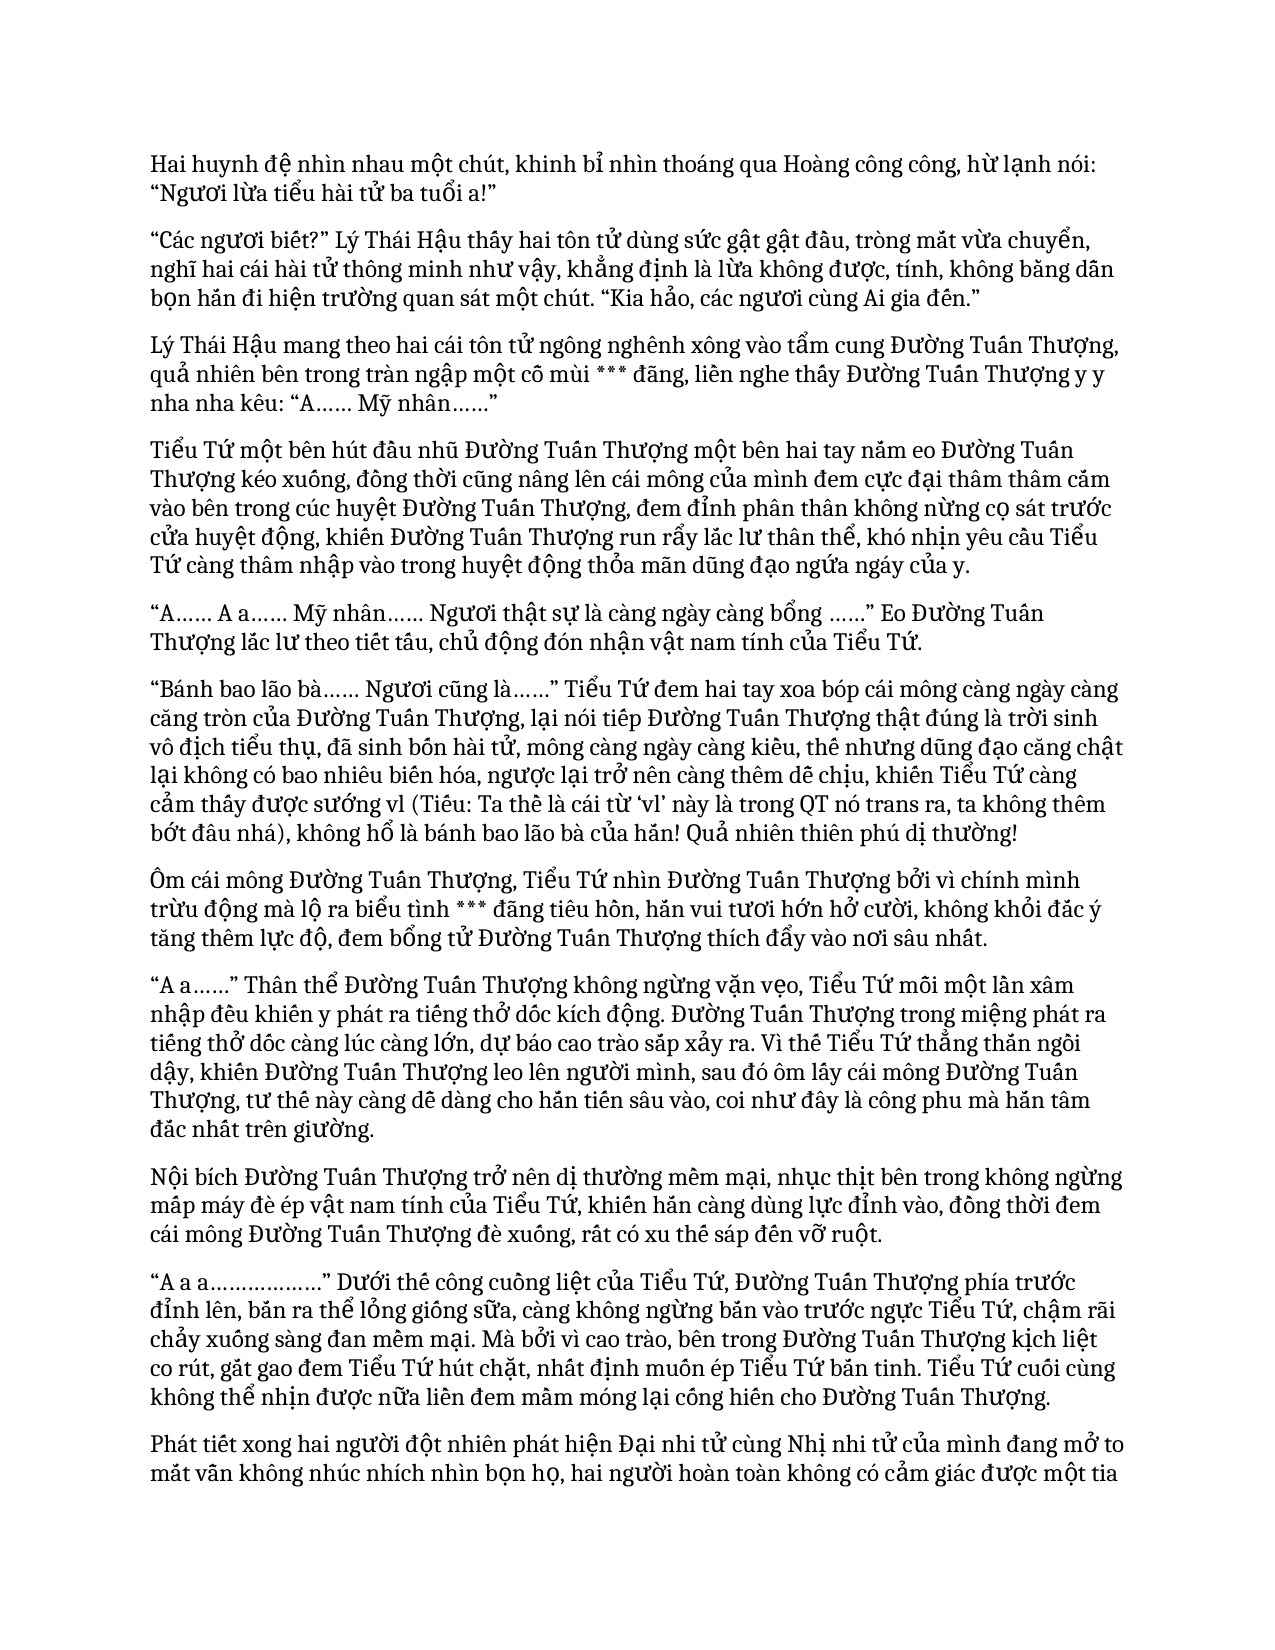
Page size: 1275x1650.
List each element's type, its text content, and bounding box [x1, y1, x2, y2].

text Nội bích Đường Tuấn Thượng trở nên dị thường mềm mại, nhục thịt bên trong không ngừng mấp máy đè ép vật nam tính của Tiểu Tứ, khiến hắn càng dùng lực đỉnh vào, đồng thời đem cái mông Đường Tuấn Thượng đè xuống, rất có xu thế sáp đến vỡ ruột. [150, 1162, 1125, 1249]
text Ôm cái mông Đường Tuấn Thượng, Tiểu Tứ nhìn Đường Tuấn Thượng bởi vì chính mình trừu động mà lộ ra biểu tình *** đãng tiêu hồn, hắn vui tươi hớn hở cười, không khỏi đắc ý tăng thêm lực độ, đem bổng tử Đường Tuấn Thượng thích đẩy vào nơi sâu nhất. [150, 866, 1125, 952]
text “A a……” Thân thể Đường Tuấn Thượng không ngừng vặn vẹo, Tiểu Tứ mỗi một lần xâm nhập đều khiến y phát ra tiếng thở dốc kích động. Đường Tuấn Thượng trong miệng phát ra tiếng thở dốc càng lúc càng lớn, dự báo cao trào sắp xảy ra. Vì thế Tiểu Tứ thẳng thắn ngồi dậy, khiến Đường Tuấn Thượng leo lên người mình, sau đó ôm lấy cái mông Đường Tuấn Thượng, tư thế này càng dễ dàng cho hắn tiến sâu vào, coi như đây là công phu mà hắn tâm đắc nhất trên giường. [150, 971, 1125, 1144]
text “Các ngươi biết?” Lý Thái Hậu thấy hai tôn tử dùng sức gật gật đầu, tròng mắt vừa chuyển, nghĩ hai cái hài tử thông minh như vậy, khẳng định là lừa không được, tính, không bằng dẫn bọn hắn đi hiện trường quan sát một chút. “Kia hảo, các ngươi cùng Ai gia đến.” [150, 226, 1125, 312]
text “A a a………………” Dưới thế công cuồng liệt của Tiểu Tứ, Đường Tuấn Thượng phía trước đỉnh lên, bắn ra thể lỏng giống sữa, càng không ngừng bắn vào trước ngực Tiểu Tứ, chậm rãi chảy xuống sàng đan mềm mại. Mà bởi vì cao trào, bên trong Đường Tuấn Thượng kịch liệt co rút, gắt gao đem Tiểu Tứ hút chặt, nhất định muốn ép Tiểu Tứ bắn tinh. Tiểu Tứ cuối cùng không thể nhịn được nữa liền đem mầm móng lại cống hiến cho Đường Tuấn Thượng. [150, 1267, 1125, 1411]
text Tiểu Tứ một bên hút đầu nhũ Đường Tuấn Thượng một bên hai tay nắm eo Đường Tuấn Thượng kéo xuống, đồng thời cũng nâng lên cái mông của mình đem cực đại thâm thâm cắm vào bên trong cúc huyệt Đường Tuấn Thượng, đem đỉnh phân thân không nừng cọ sát trước cửa huyệt động, khiến Đường Tuấn Thượng run rẩy lắc lư thân thể, khó nhịn yêu cầu Tiểu Tứ càng thâm nhập vào trong huyệt động thỏa mãn dũng đạo ngứa ngáy của y. [150, 436, 1125, 580]
text “A…… A a…… Mỹ nhân…… Ngươi thật sự là càng ngày càng bổng ……” Eo Đường Tuấn Thượng lắc lư theo tiết tấu, chủ động đón nhận vật nam tính của Tiểu Tứ. [150, 599, 1125, 656]
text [150, 1430, 1125, 1487]
text Lý Thái Hậu mang theo hai cái tôn tử ngông nghênh xông vào tẩm cung Đường Tuấn Thượng, quả nhiên bên trong tràn ngập một cỗ mùi *** đãng, liền nghe thấy Đường Tuấn Thượng y y nha nha kêu: “A…… Mỹ nhân……” [150, 331, 1125, 417]
text “Bánh bao lão bà…… Ngươi cũng là……” Tiểu Tứ đem hai tay xoa bóp cái mông càng ngày càng căng tròn của Đường Tuấn Thượng, lại nói tiếp Đường Tuấn Thượng thật đúng là trời sinh vô địch tiểu thụ, đã sinh bốn hài tử, mông càng ngày càng kiều, thế nhưng dũng đạo căng chật lại không có bao nhiêu biến hóa, ngược lại trở nên càng thêm dễ chịu, khiến Tiểu Tứ càng cảm thấy được sướng vl (Tiếu: Ta thề là cái từ ‘vl’ này là trong QT nó trans ra, ta không thêm bớt đâu nhá), không hổ là bánh bao lão bà của hắn! Quả nhiên thiên phú dị thường! [150, 675, 1125, 847]
text Hai huynh đệ nhìn nhau một chút, khinh bỉ nhìn thoáng qua Hoàng công công, hừ lạnh nói: “Ngươi lừa tiểu hài tử ba tuổi a!” [150, 150, 1125, 207]
